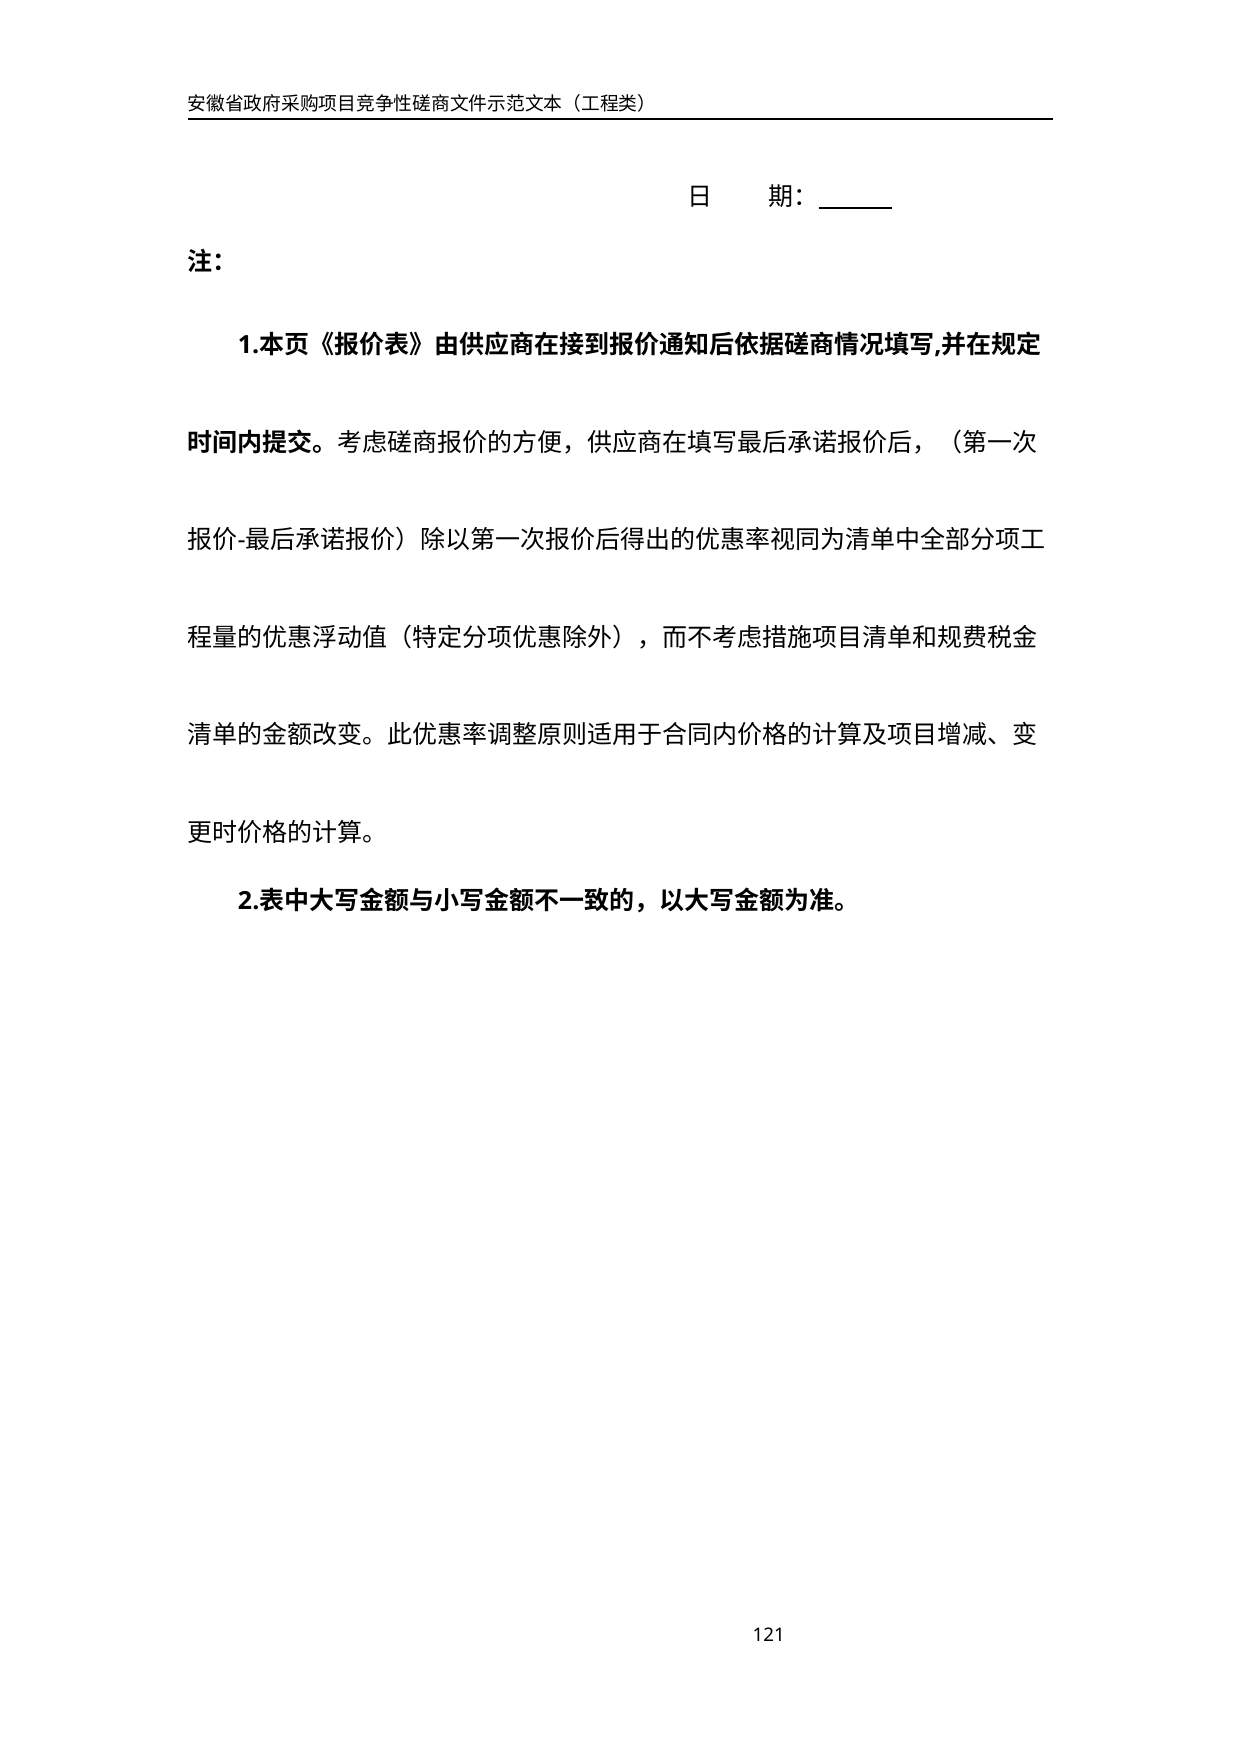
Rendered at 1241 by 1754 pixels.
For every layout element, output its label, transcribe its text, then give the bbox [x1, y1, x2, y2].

text 日 期： [187, 162, 1053, 227]
text 2.表中大写金额与小写金额不一致的，以大写金额为准。 [187, 881, 1053, 917]
text 1.本页《报价表》由供应商在接到报价通知后依据磋商情况填写,并在规定时间内提交。考虑磋商报价的方便，供应商在填写最后承诺报价后，（第一次报价-最后承诺报价）除以第一次报价后得出的优惠率视同为清单中全部分项工程量的优惠浮动值（特定分项优惠除外），而不考虑措施项目清单和规费税金清单的金额改变。此优惠率调整原则适用于合同内价格的计算及项目增减、变更时价格的计算。 [187, 310, 1053, 863]
text 注： [187, 227, 1053, 292]
